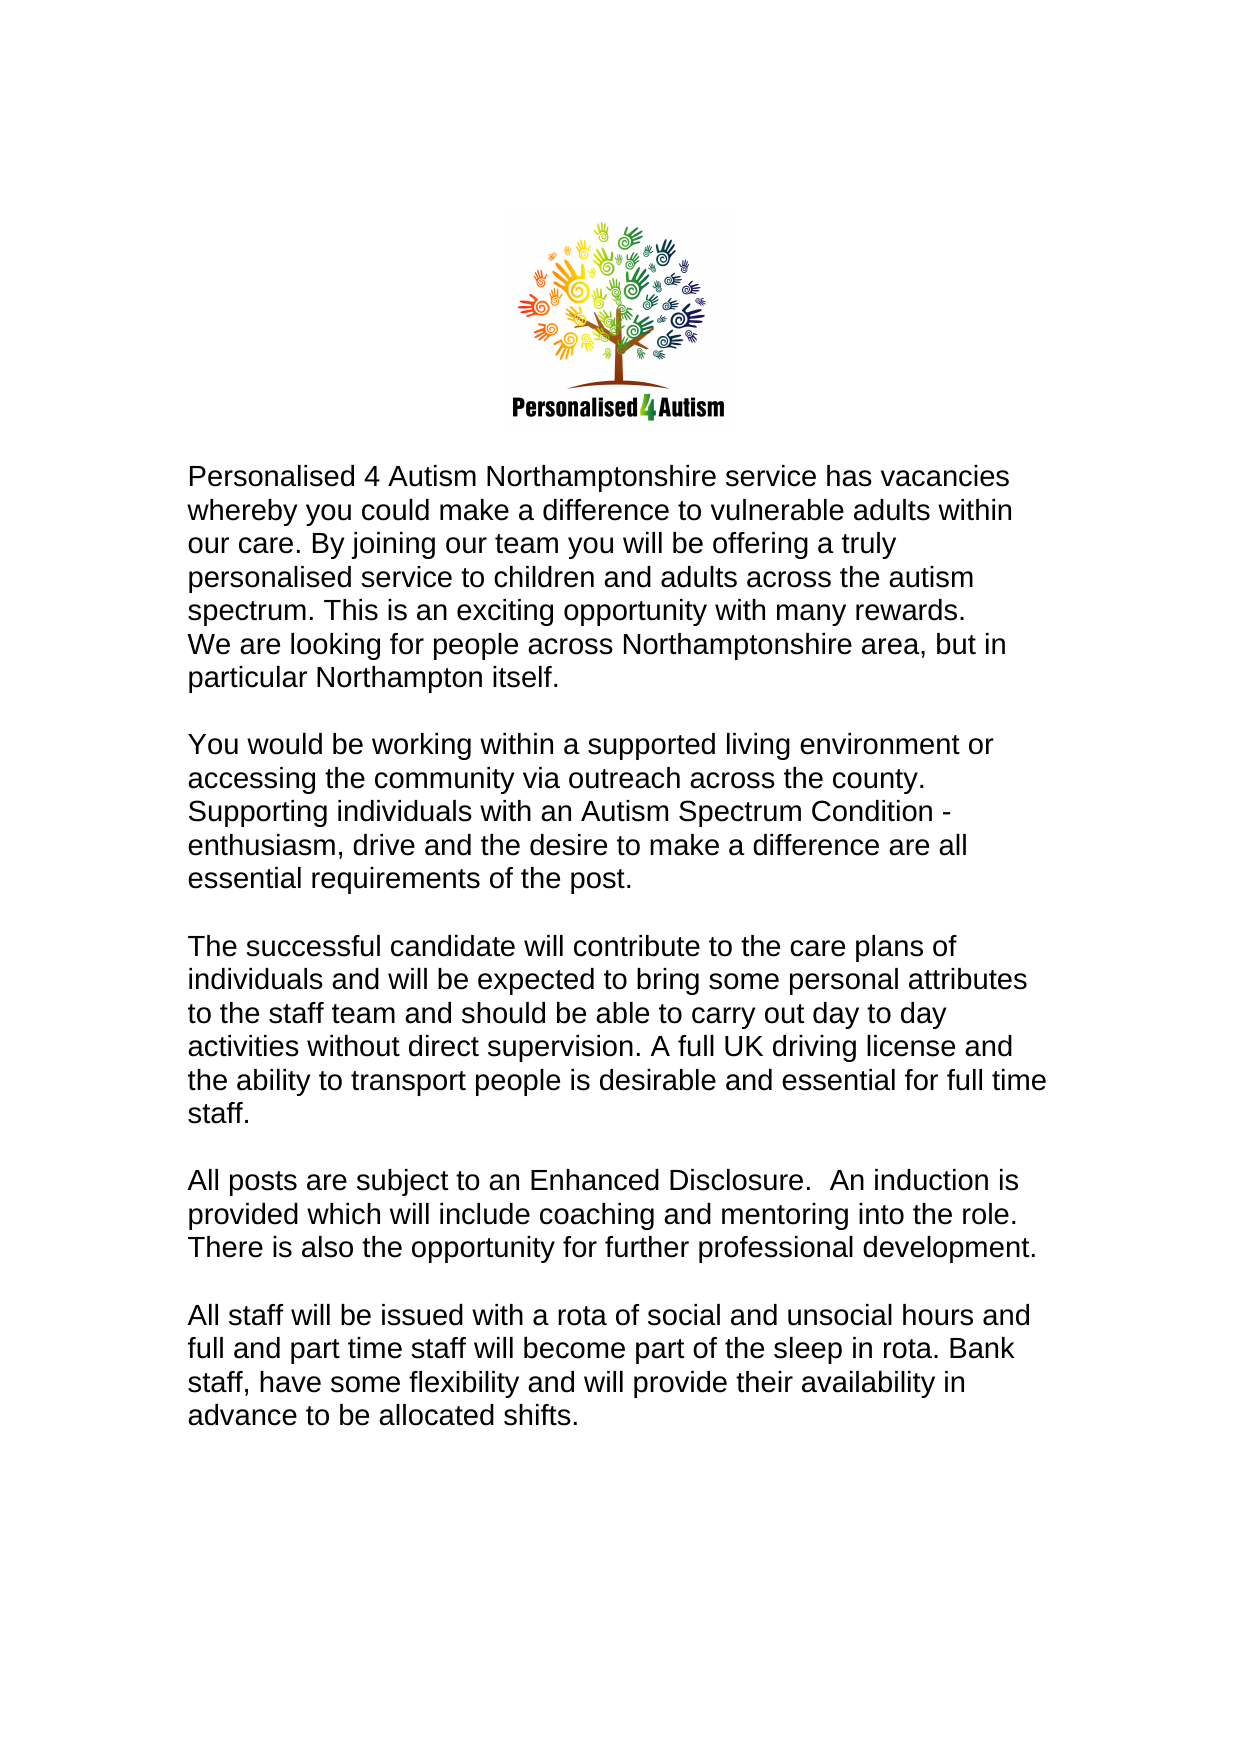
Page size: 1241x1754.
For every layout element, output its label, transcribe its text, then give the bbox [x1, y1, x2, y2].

picture [504, 213, 732, 429]
text All staff will be issued with a rota of social and unsocial hours and full and part time staff will become part of the sleep in rota. Bank staff, have some flexibility and will provide their availability in advance to be allocated shifts. [187, 1297, 1049, 1432]
text You would be working within a supported living environment or accessing the community via outreach across the county. Supporting individuals with an Autism Spectrum Condition - enthusiasm, drive and the desire to make a difference are all essential requirements of the post. [187, 727, 1049, 895]
text We are looking for people across Northamptonshire area, but in particular Northampton itself. [187, 627, 1049, 694]
text Personalised 4 Autism Northamptonshire service has vacancies whereby you could make a difference to vulnerable adults within our care. By joining our team you will be offering a truly personalised service to children and adults across the autism spectrum. This is an exciting opportunity with many rewards. [187, 459, 1049, 627]
text The successful candidate will contribute to the care plans of individuals and will be expected to bring some personal attributes to the staff team and should be able to carry out day to day activities without direct supervision. A full UK driving license and the ability to transport people is desirable and essential for full time staff. [187, 928, 1049, 1130]
text All posts are subject to an Enhanced Disclosure. An induction is provided which will include coaching and mentoring into the role. There is also the opportunity for further professional development. [187, 1163, 1049, 1264]
